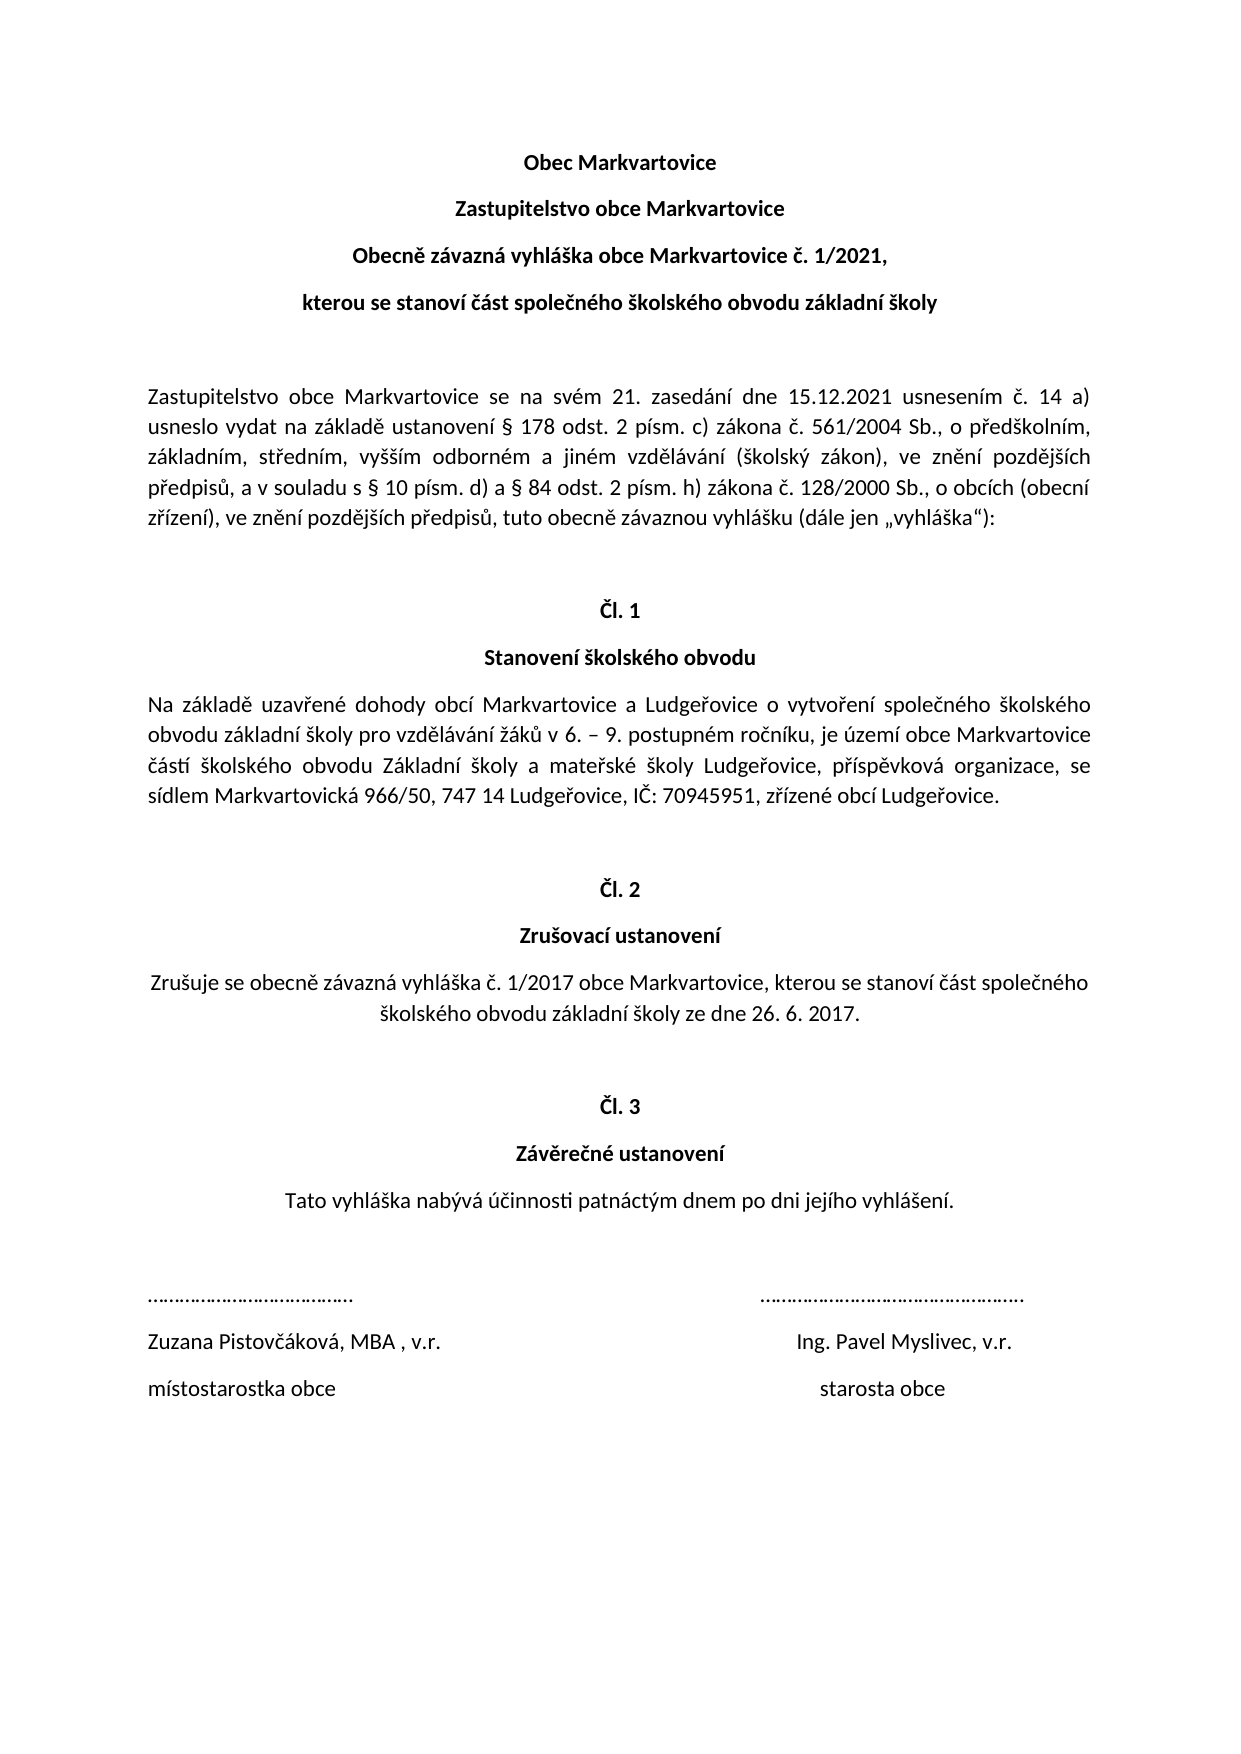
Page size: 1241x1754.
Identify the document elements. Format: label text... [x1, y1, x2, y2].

text Obec Markvartovice [148, 148, 1093, 176]
text Zrušovací ustanovení [148, 922, 1093, 949]
text Zrušuje se obecně závazná vyhláška č. 1/2017 obce Markvartovice, kterou se stanoví část společného školského obvodu základní školy ze dne 26. 6. 2017. [148, 968, 1093, 1027]
text Zastupitelstvo obce Markvartovice [148, 194, 1093, 222]
text Na základě uzavřené dohody obcí Markvartovice a Ludgeřovice o vytvoření společného školského obvodu základní školy pro vzdělávání žáků v 6. – 9. postupném ročníku, je území obce Markvartovice částí školského obvodu Základní školy a mateřské školy Ludgeřovice, příspěvková organizace, se sídlem Markvartovická 966/50, 747 14 Ludgeřovice, IČ: 70945951, zřízené obcí Ludgeřovice. [148, 690, 1093, 809]
text Závěrečné ustanovení [148, 1139, 1093, 1167]
text kterou se stanoví část společného školského obvodu základní školy [148, 288, 1093, 316]
text Čl. 3 [148, 1092, 1093, 1120]
text Čl. 2 [148, 875, 1093, 903]
text Zastupitelstvo obce Markvartovice se na svém 21. zasedání dne 15.12.2021 usnesením č. 14 a) usneslo vydat na základě ustanovení § 178 odst. 2 písm. c) zákona č. 561/2004 Sb., o předškolním, základním, středním, vyšším odborném a jiném vzdělávání (školský zákon), ve znění pozdějších předpisů, a v souladu s § 10 písm. d) a § 84 odst. 2 písm. h) zákona č. 128/2000 Sb., o obcích (obecní zřízení), ve znění pozdějších předpisů, tuto obecně závaznou vyhlášku (dále jen „vyhláška“): [148, 382, 1093, 531]
text místostarostka obce starosta obce [148, 1374, 1093, 1402]
text ………………………………… ………………………………………….. [148, 1280, 1093, 1308]
text Obecně závazná vyhláška obce Markvartovice č. 1/2021, [148, 241, 1093, 269]
text Čl. 1 [148, 597, 1093, 624]
text Stanovení školského obvodu [148, 643, 1093, 671]
text Zuzana Pistovčáková, MBA , v.r. Ing. Pavel Myslivec, v.r. [148, 1327, 1093, 1355]
text Tato vyhláška nabývá účinnosti patnáctým dnem po dni jejího vyhlášení. [148, 1186, 1093, 1214]
